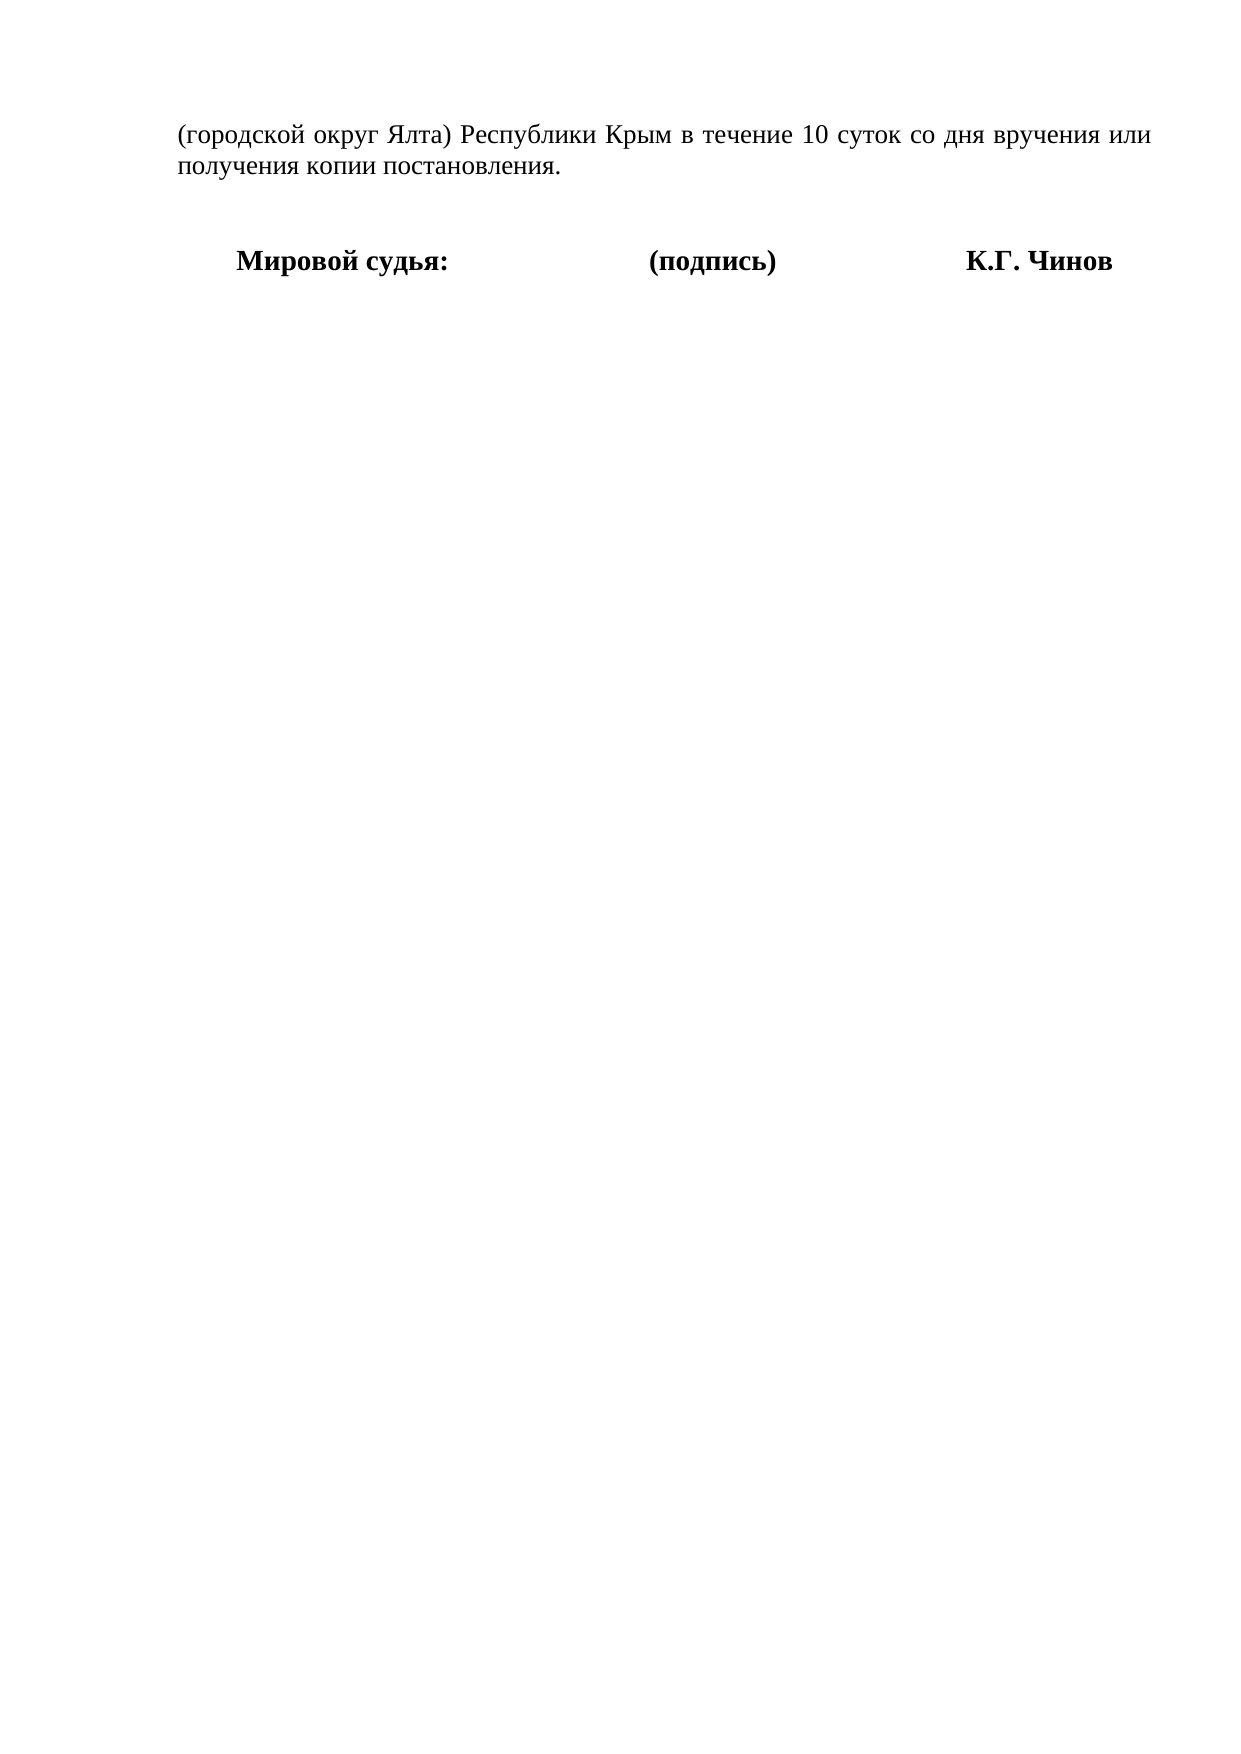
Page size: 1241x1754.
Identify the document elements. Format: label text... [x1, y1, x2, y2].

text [177, 118, 1152, 180]
text Мировой судья: (подпись) К.Г. Чинов [236, 243, 1152, 276]
